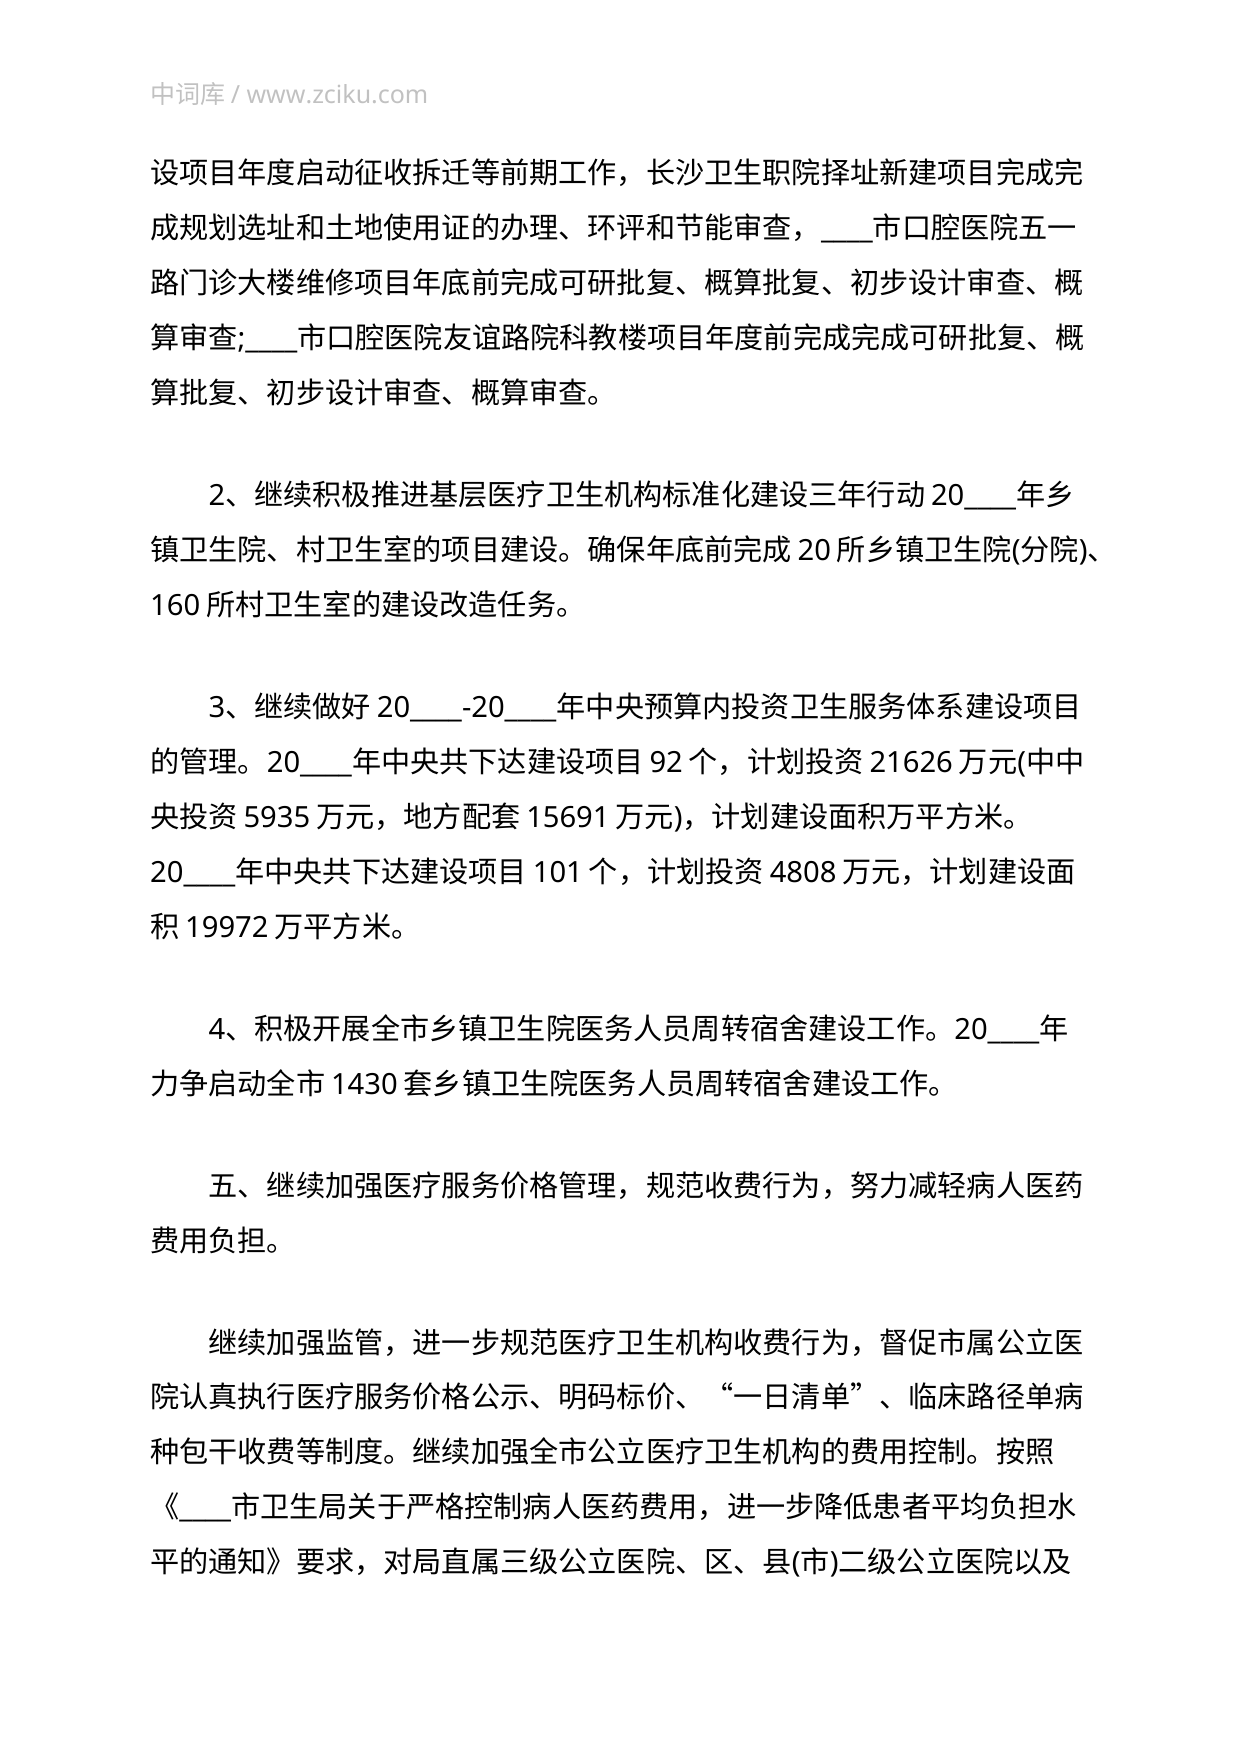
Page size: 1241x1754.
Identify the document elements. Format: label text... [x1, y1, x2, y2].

text 五、继续加强医疗服务价格管理，规范收费行为，努力减轻病人医药费用负担。 [150, 1162, 1090, 1260]
text 3、继续做好20____-20____年中央预算内投资卫生服务体系建设项目的管理。20____年中央共下达建设项目92个，计划投资21626万元(中中央投资5935万元，地方配套15691万元)，计划建设面积万平方米。20____年中央共下达建设项目101个，计划投资4808万元，计划建设面积19972万平方米。 [150, 683, 1090, 946]
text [150, 150, 1090, 412]
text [150, 1319, 1090, 1581]
text 2、继续积极推进基层医疗卫生机构标准化建设三年行动20____年乡镇卫生院、村卫生室的项目建设。确保年底前完成20所乡镇卫生院(分院)、160所村卫生室的建设改造任务。 [150, 472, 1090, 624]
text 4、积极开展全市乡镇卫生院医务人员周转宿舍建设工作。20____年力争启动全市1430套乡镇卫生院医务人员周转宿舍建设工作。 [150, 1006, 1090, 1103]
